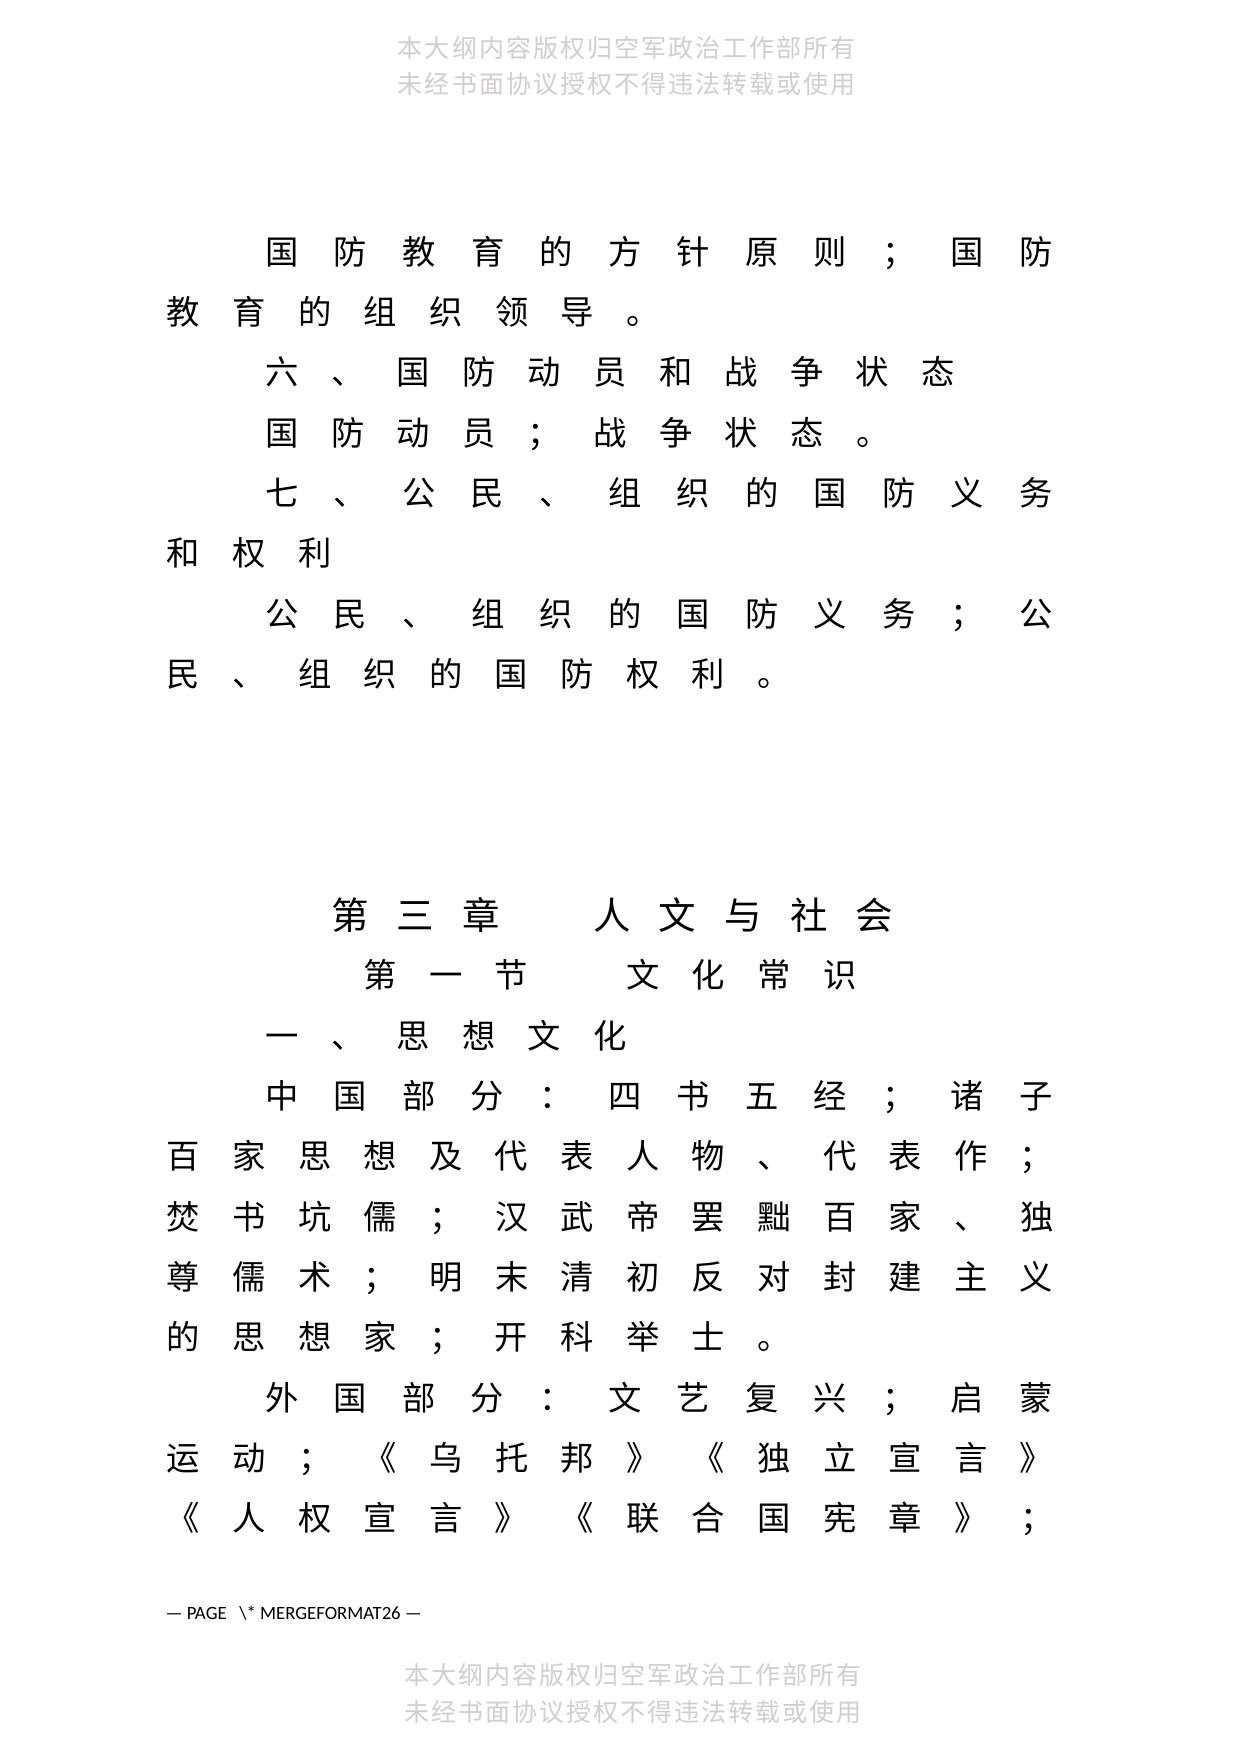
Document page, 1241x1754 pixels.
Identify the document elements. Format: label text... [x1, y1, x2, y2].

text 第一节 文化常识 [167, 943, 1085, 1003]
text 国防教育的方针原则；国防教育的组织领导。 [167, 219, 1085, 340]
text 一、思想文化 [167, 1003, 1085, 1064]
text 第三章 人文与社会 [167, 883, 1085, 943]
text 中国部分：四书五经；诸子百家思想及代表人物、代表作；焚书坑儒；汉武帝罢黜百家、独尊儒术；明末清初反对封建主义的思想家；开科举士。 [167, 1064, 1085, 1365]
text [167, 1365, 1085, 1546]
text 公民、组织的国防义务；公民、组织的国防权利。 [167, 581, 1085, 702]
text 六、国防动员和战争状态 [167, 340, 1085, 400]
text 七、公民、组织的国防义务和权利 [167, 461, 1085, 581]
text 国防动员；战争状态。 [167, 400, 1085, 461]
